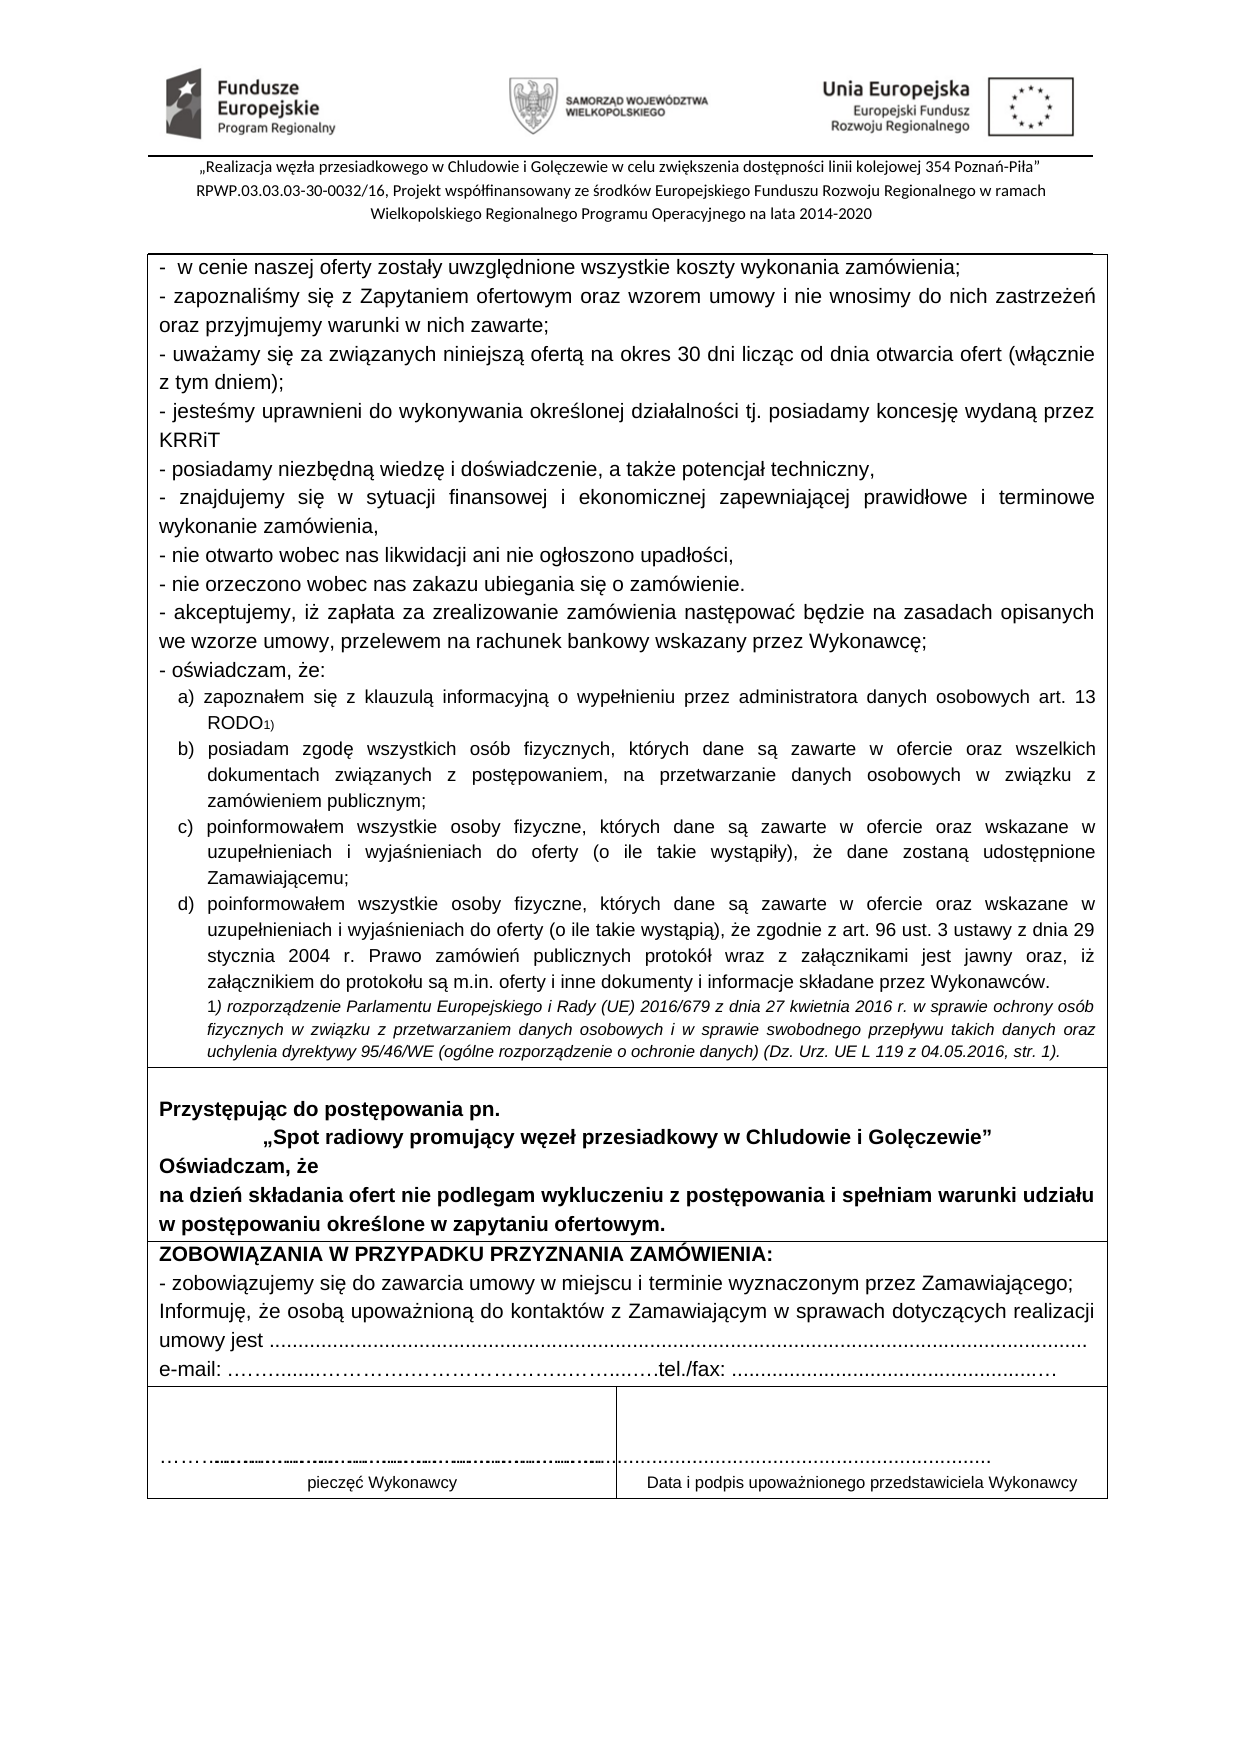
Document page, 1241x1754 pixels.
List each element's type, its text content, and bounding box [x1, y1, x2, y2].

table_cell ZOBOWIĄZANIA W PRZYPADKU PRZYZNANIA ZAMÓWIENIA: - zobowiązujemy się do zawarcia umowy w miejscu i terminie wyznaczonym przez Zamawiającego; Informuję, że osobą upoważnioną do kontaktów z Zamawiającym w sprawach dotyczących realizacji umowy jest .............................................................................................................................................. e-mail: .……........………….…………………..……....….tel./fax: .....................................................… [148, 1242, 1107, 1386]
table_cell Przystępując do postępowania pn. „Spot radiowy promujący węzeł przesiadkowy w Chludowie i Golęczewie” Oświadczam, że na dzień składania ofert nie podlegam wykluczeniu z postępowania i spełniam warunki udziału w postępowaniu określone w zapytaniu ofertowym. [148, 1068, 1107, 1241]
table_cell ....................................................................................................................................... Data i podpis upoważnionego przedstawiciela Wykonawcy [617, 1387, 1107, 1497]
picture [148, 59, 1092, 154]
table_cell ………………………………………………………. pieczęć Wykonawcy [148, 1387, 616, 1497]
